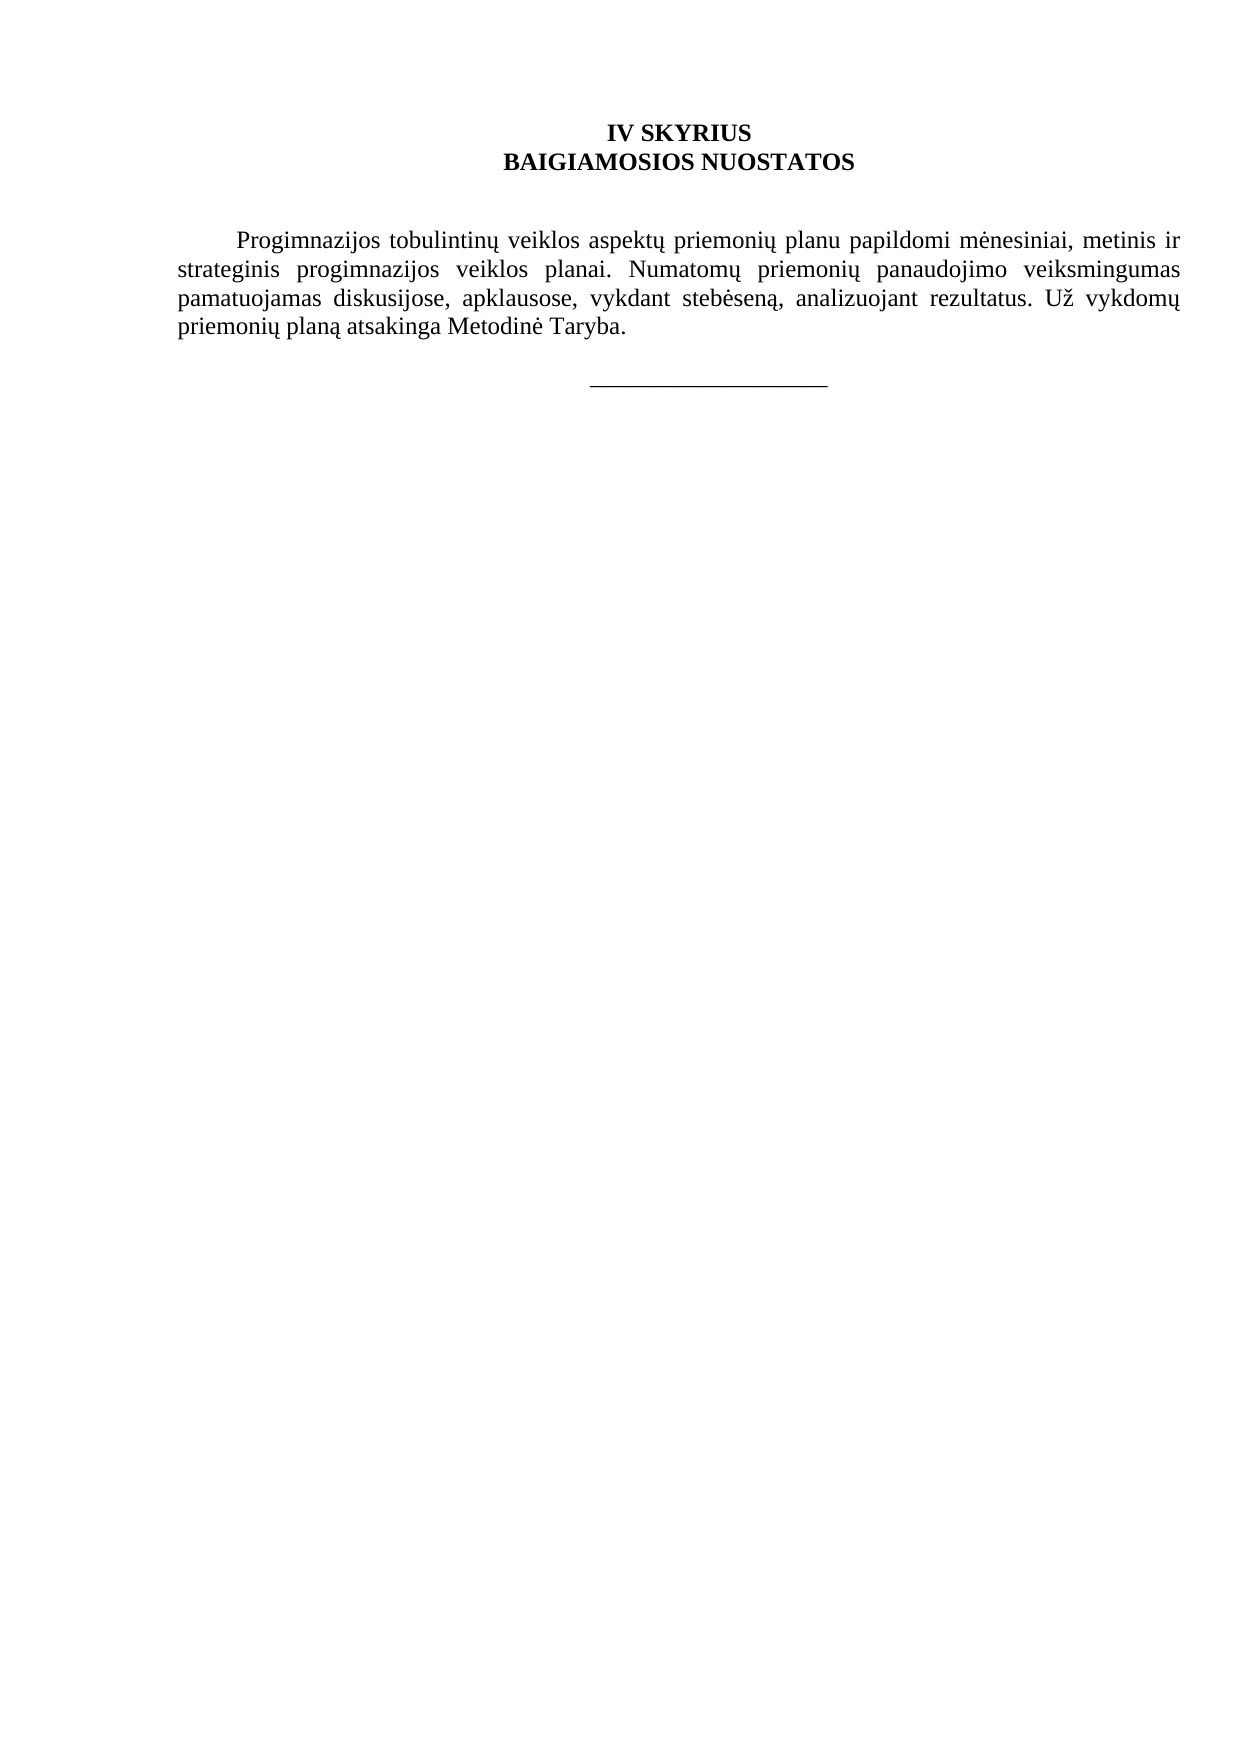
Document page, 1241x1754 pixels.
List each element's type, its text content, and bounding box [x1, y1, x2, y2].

text Progimnazijos tobulintinų veiklos aspektų priemonių planu papildomi mėnesiniai, metinis ir strateginis progimnazijos veiklos planai. Numatomų priemonių panaudojimo veiksmingumas pamatuojamas diskusijose, apklausose, vykdant stebėseną, analizuojant rezultatus. Už vykdomų priemonių planą atsakinga Metodinė Taryba. [177, 225, 1181, 340]
text IV SKYRIUS [177, 118, 1181, 147]
text BAIGIAMOSIOS NUOSTATOS [177, 147, 1181, 176]
text ___________________ [177, 361, 1181, 390]
